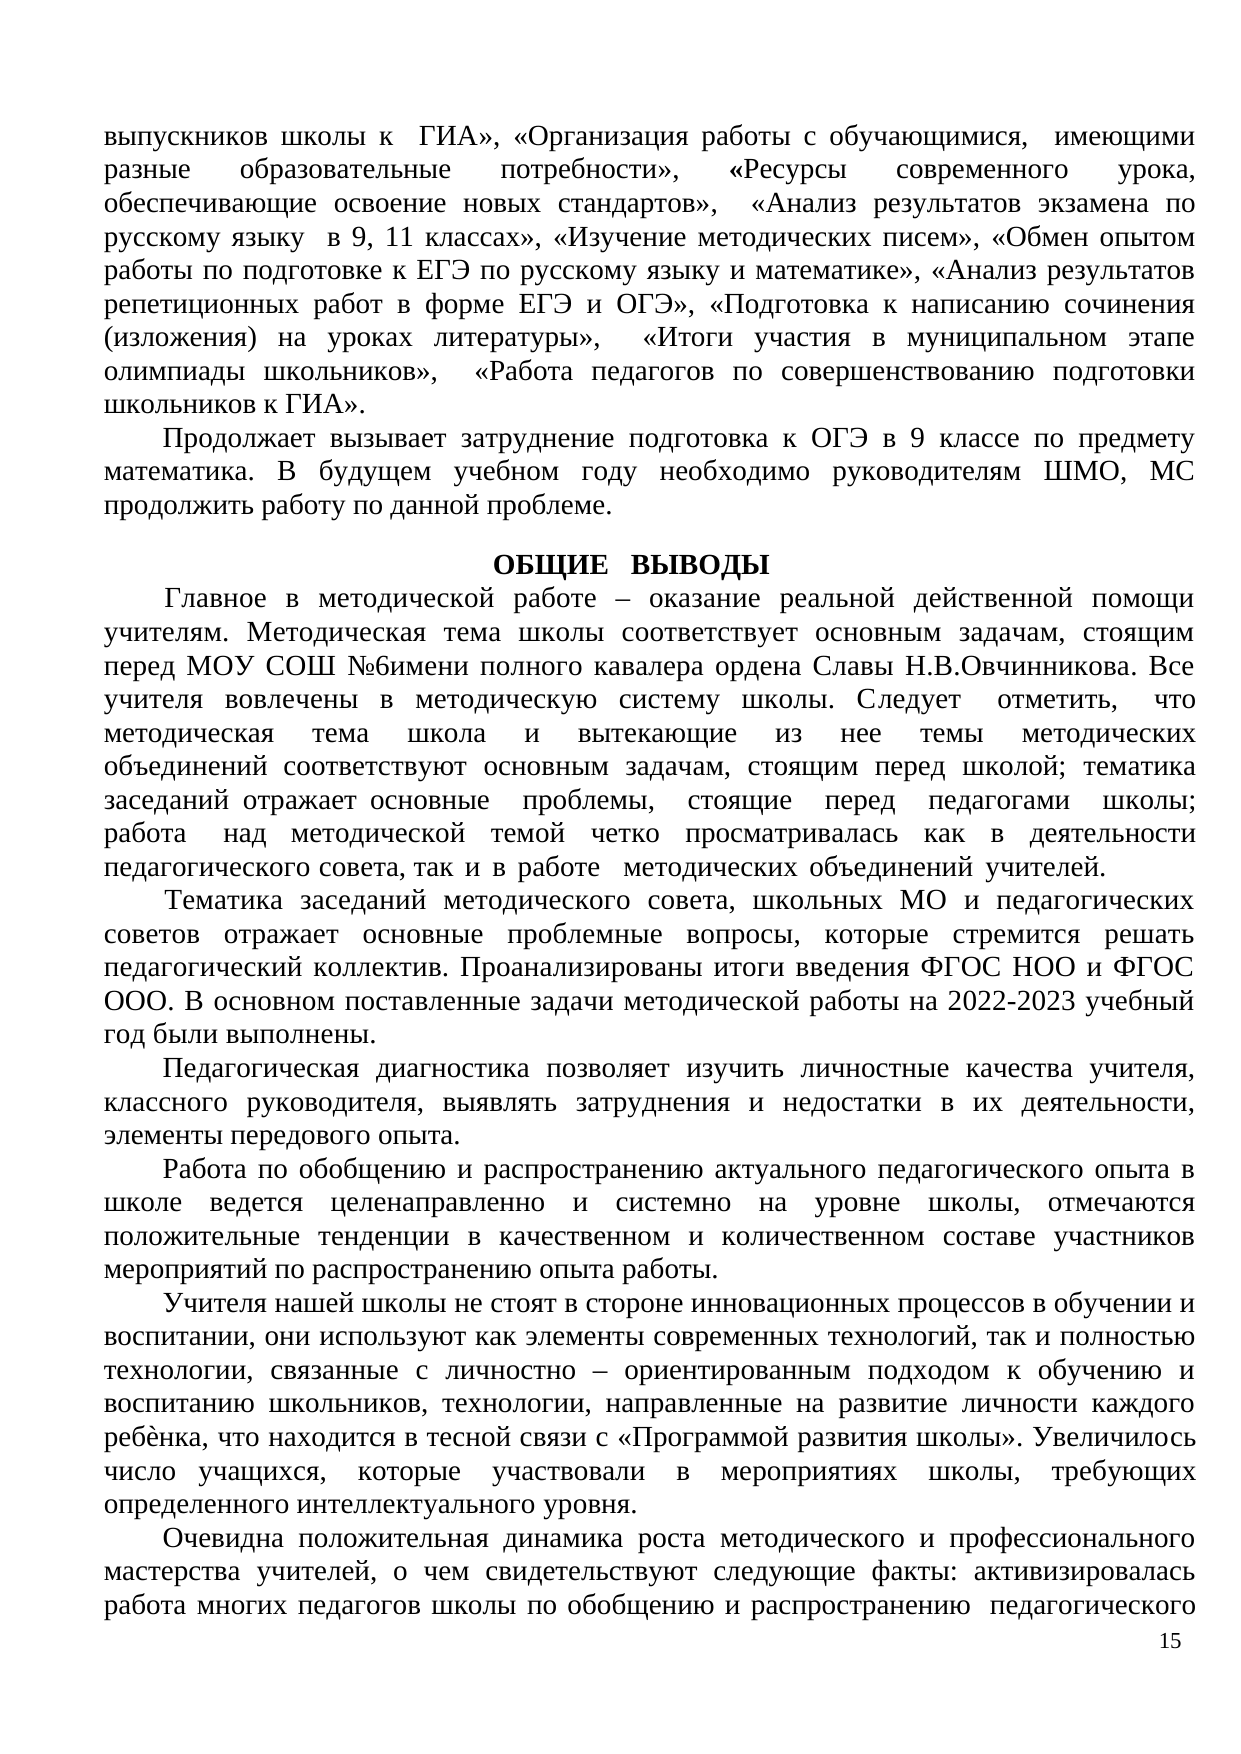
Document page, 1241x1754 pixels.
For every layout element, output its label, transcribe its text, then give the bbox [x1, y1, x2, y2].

text Педагогическая диагностика позволяет изучить личностные качества учителя, классного руководителя, выявлять затруднения и недостатки в их деятельности, элементы передового опыта. [103, 1050, 1196, 1151]
text Работа по обобщению и распространению актуального педагогического опыта в школе ведется целенаправленно и системно на уровне школы, отмечаются положительные тенденции в качественном и количественном составе участников мероприятий по распространению опыта работы. [103, 1151, 1196, 1285]
text Продолжает вызывает затруднение подготовка к ОГЭ в 9 классе по предмету математика. В будущем учебном году необходимо руководителям ШМО, МС продолжить работу по данной проблеме. [103, 420, 1196, 521]
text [103, 118, 1196, 420]
text ОБЩИЕ ВЫВОДЫ [66, 547, 1196, 581]
text Учителя нашей школы не стоят в стороне инновационных процессов в обучении и воспитании, они используют как элементы современных технологий, так и полностью технологии, связанные с личностно – ориентированным подходом к обучению и воспитанию школьников, технологии, направленные на развитие личности каждого ребѐнка, что находится в тесной связи с «Программой развития школы». Увеличилось число учащихся, которые участвовали в мероприятиях школы, требующих определенного интеллектуального уровня. [103, 1285, 1196, 1520]
text Главное в методической работе – оказание реальной действенной помощи учителям. Методическая тема школы соответствует основным задачам, стоящим перед МОУ СОШ №6имени полного кавалера ордена Славы Н.В.Овчинникова. Все учителя вовлечены в методическую систему школы. Следует отметить, что методическая тема школа и вытекающие из нее темы методических объединений соответствуют основным задачам, стоящим перед школой; тематика заседаний отражает основные проблемы, стоящие перед педагогами школы; работа над методической темой четко просматривалась как в деятельности педагогического совета, так и в работе методических объединений учителей. [103, 581, 1196, 882]
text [103, 1520, 1196, 1620]
text Тематика заседаний методического совета, школьных МО и педагогических советов отражает основные проблемные вопросы, которые стремится решать педагогический коллектив. Проанализированы итоги введения ФГОС НОО и ФГОС ООО. В основном поставленные задачи методической работы на 2022-2023 учебный год были выполнены. [103, 882, 1196, 1050]
